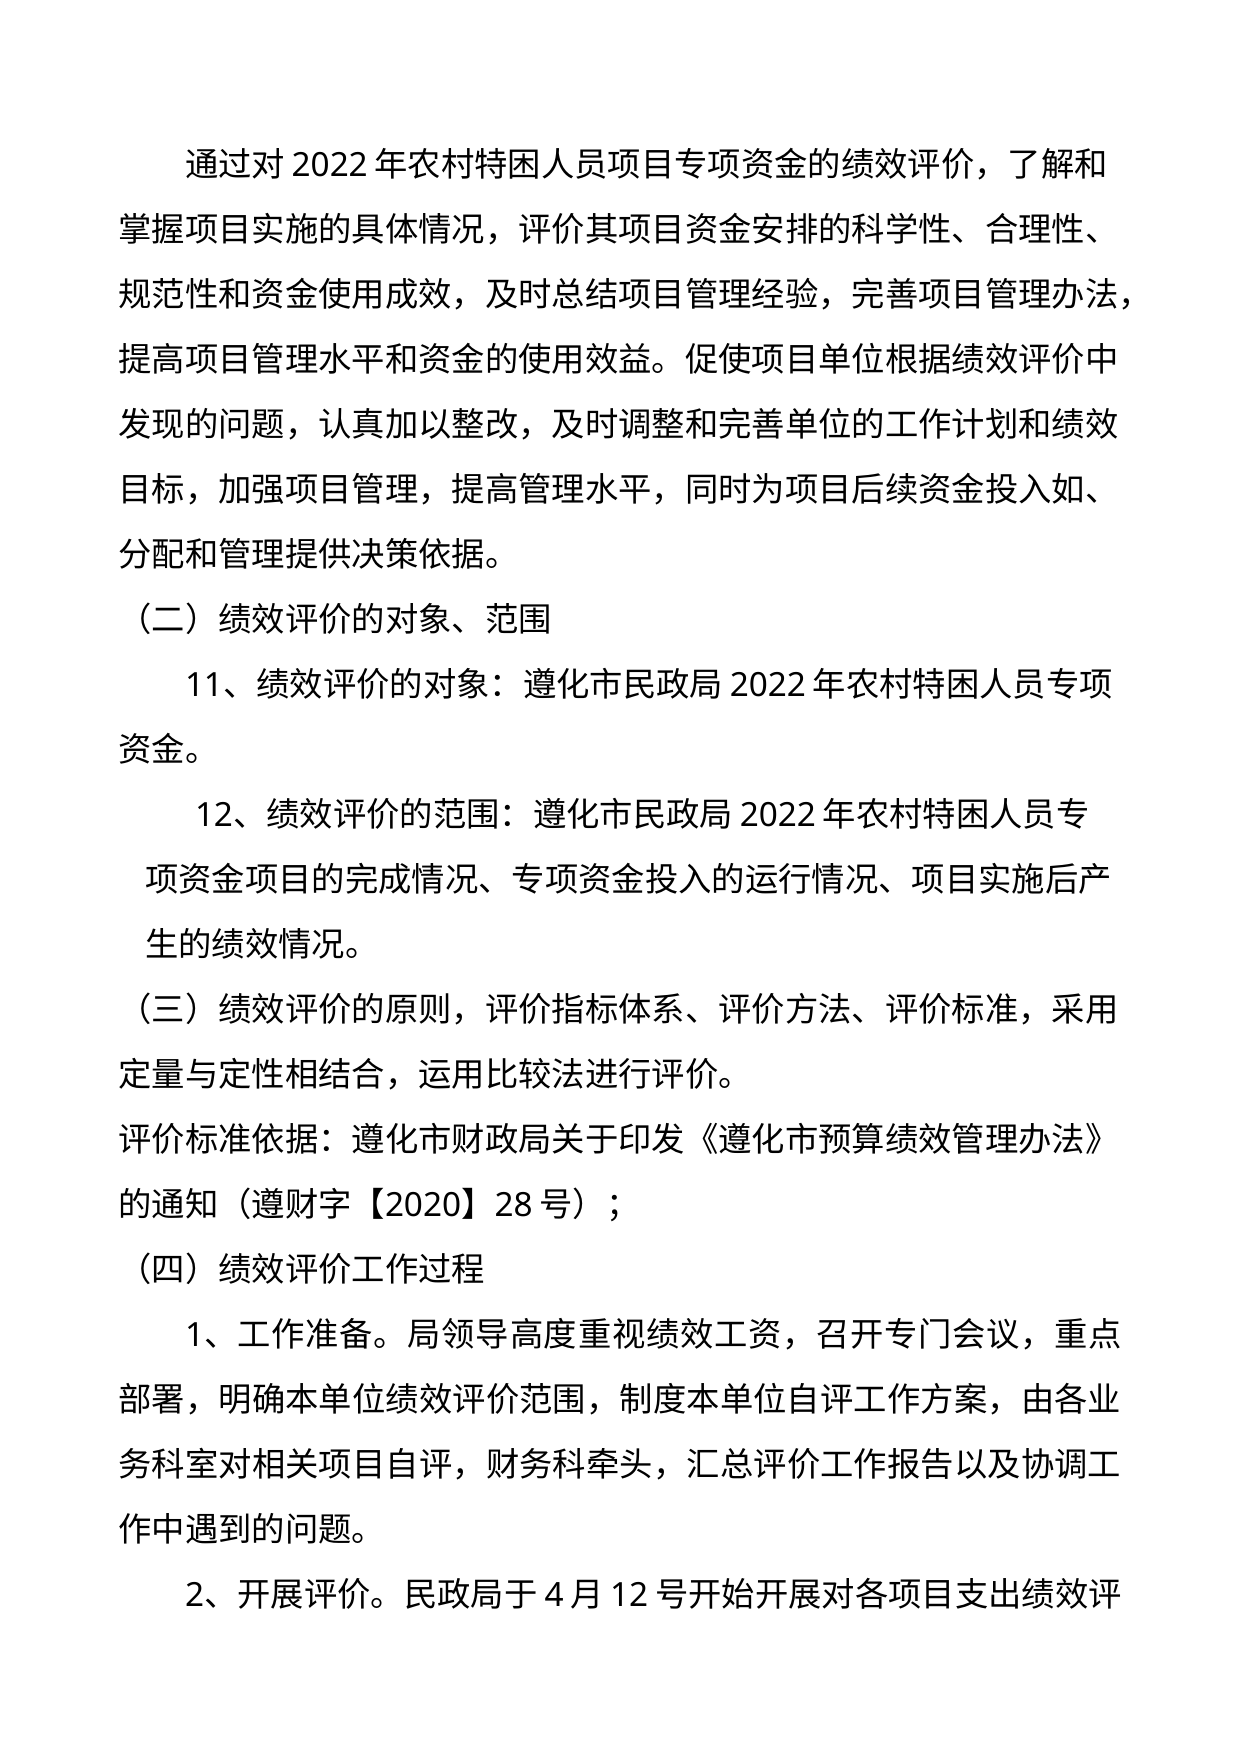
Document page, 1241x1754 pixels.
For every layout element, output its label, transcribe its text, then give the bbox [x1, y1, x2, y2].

list （四）绩效评价工作过程 [118, 1234, 1122, 1299]
text （二）绩效评价的对象、范围 [118, 584, 1122, 649]
text 通过对2022年农村特困人员项目专项资金的绩效评价，了解和掌握项目实施的具体情况，评价其项目资金安排的科学性、合理性、规范性和资金使用成效，及时总结项目管理经验，完善项目管理办法，提高项目管理水平和资金的使用效益。促使项目单位根据绩效评价中发现的问题，认真加以整改，及时调整和完善单位的工作计划和绩效目标，加强项目管理，提高管理水平，同时为项目后续资金投入如、分配和管理提供决策依据。 [118, 129, 1122, 584]
text （三）绩效评价的原则，评价指标体系、评价方法、评价标准，采用定量与定性相结合，运用比较法进行评价。 [118, 974, 1122, 1104]
list 绩效评价的对象：遵化市民政局2022年农村特困人员专项资金。 [118, 649, 1122, 779]
list 工作准备。局领导高度重视绩效工资，召开专门会议，重点部署，明确本单位绩效评价范围，制度本单位自评工作方案，由各业务科室对相关项目自评，财务科牵头，汇总评价工作报告以及协调工作中遇到的问题。 [118, 1299, 1122, 1559]
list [118, 1559, 1122, 1624]
list 绩效评价的范围：遵化市民政局2022年农村特困人员专项资金项目的完成情况、专项资金投入的运行情况、项目实施后产生的绩效情况。 [145, 779, 1122, 974]
text 评价标准依据：遵化市财政局关于印发《遵化市预算绩效管理办法》的通知（遵财字【2020】28号）； [118, 1104, 1122, 1234]
